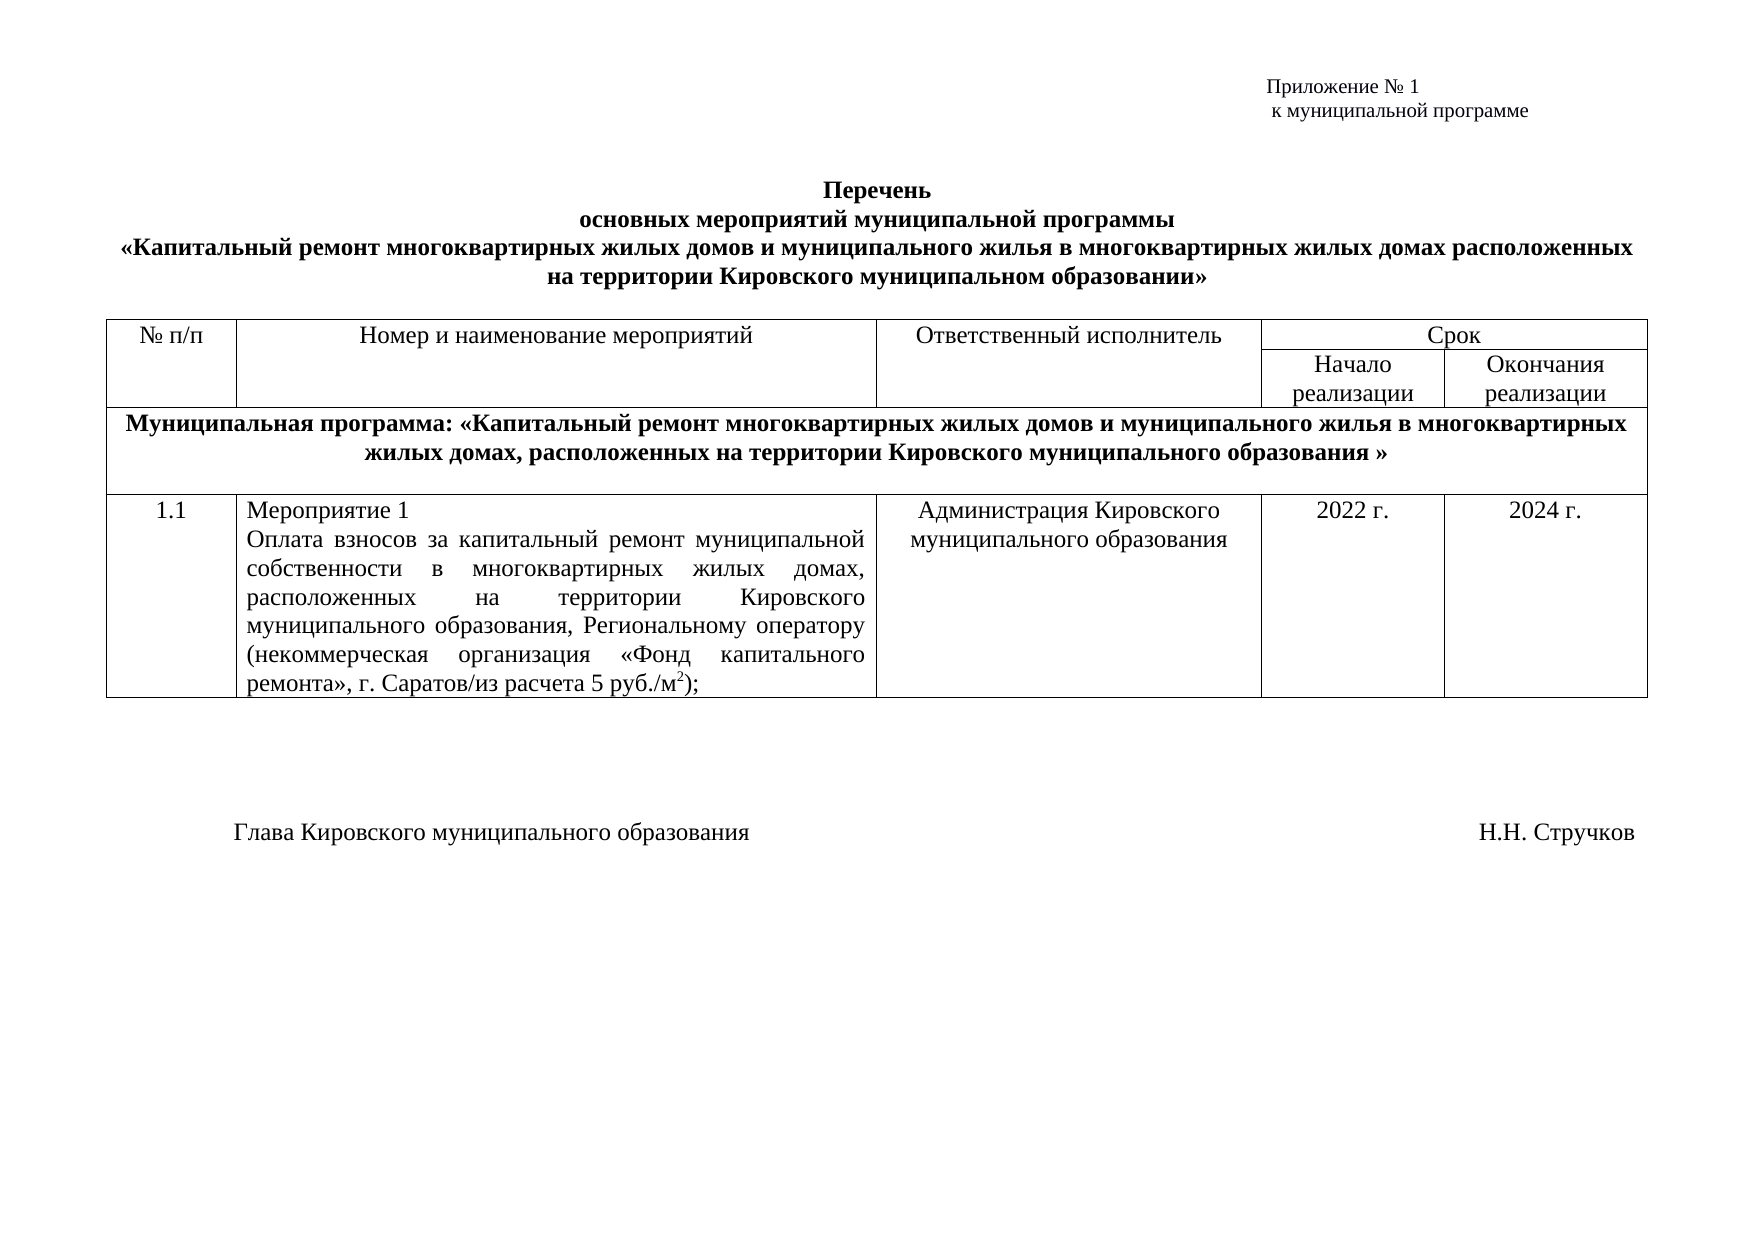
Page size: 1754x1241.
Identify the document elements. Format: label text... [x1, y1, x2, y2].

text основных мероприятий муниципальной программы [118, 204, 1636, 232]
table_cell Мероприятие 1 Оплата взносов за капитальный ремонт муниципальной собственности в многоквартирных жилых домах, расположенных на территории Кировского муниципального образования, Региональному оператору (некоммерческая организация «Фонд капитального ремонта», г. Саратов/из расчета 5 руб./м2); [237, 495, 876, 697]
table_header Ответственный исполнитель [877, 320, 1261, 407]
text «Капитальный ремонт многоквартирных жилых домов и муниципального жилья в многоквартирных жилых домах расположенных на территории Кировского муниципальном образовании» [118, 232, 1636, 290]
table_cell 1.1 [107, 495, 236, 697]
table_header Н.Н. Стручков [876, 818, 1646, 846]
table_header Приложение № 1 к муниципальной программе [1254, 74, 1646, 122]
table_cell Окончания реализации [1445, 350, 1647, 407]
table_header Глава Кировского муниципального образования [106, 818, 876, 846]
table_cell Муниципальная программа: «Капитальный ремонт многоквартирных жилых домов и муниципального жилья в многоквартирных жилых домах, расположенных на территории Кировского муниципального образования » [107, 408, 1647, 494]
table_cell Начало реализации [1262, 350, 1444, 407]
table_header Номер и наименование мероприятий [237, 320, 876, 407]
table_cell Администрация Кировского муниципального образования [877, 495, 1261, 697]
table_cell 2024 г. [1445, 495, 1647, 697]
text Перечень [118, 175, 1636, 204]
table_header Срок [1262, 320, 1647, 348]
table_header № п/п [107, 320, 236, 407]
table_cell 2022 г. [1262, 495, 1444, 697]
